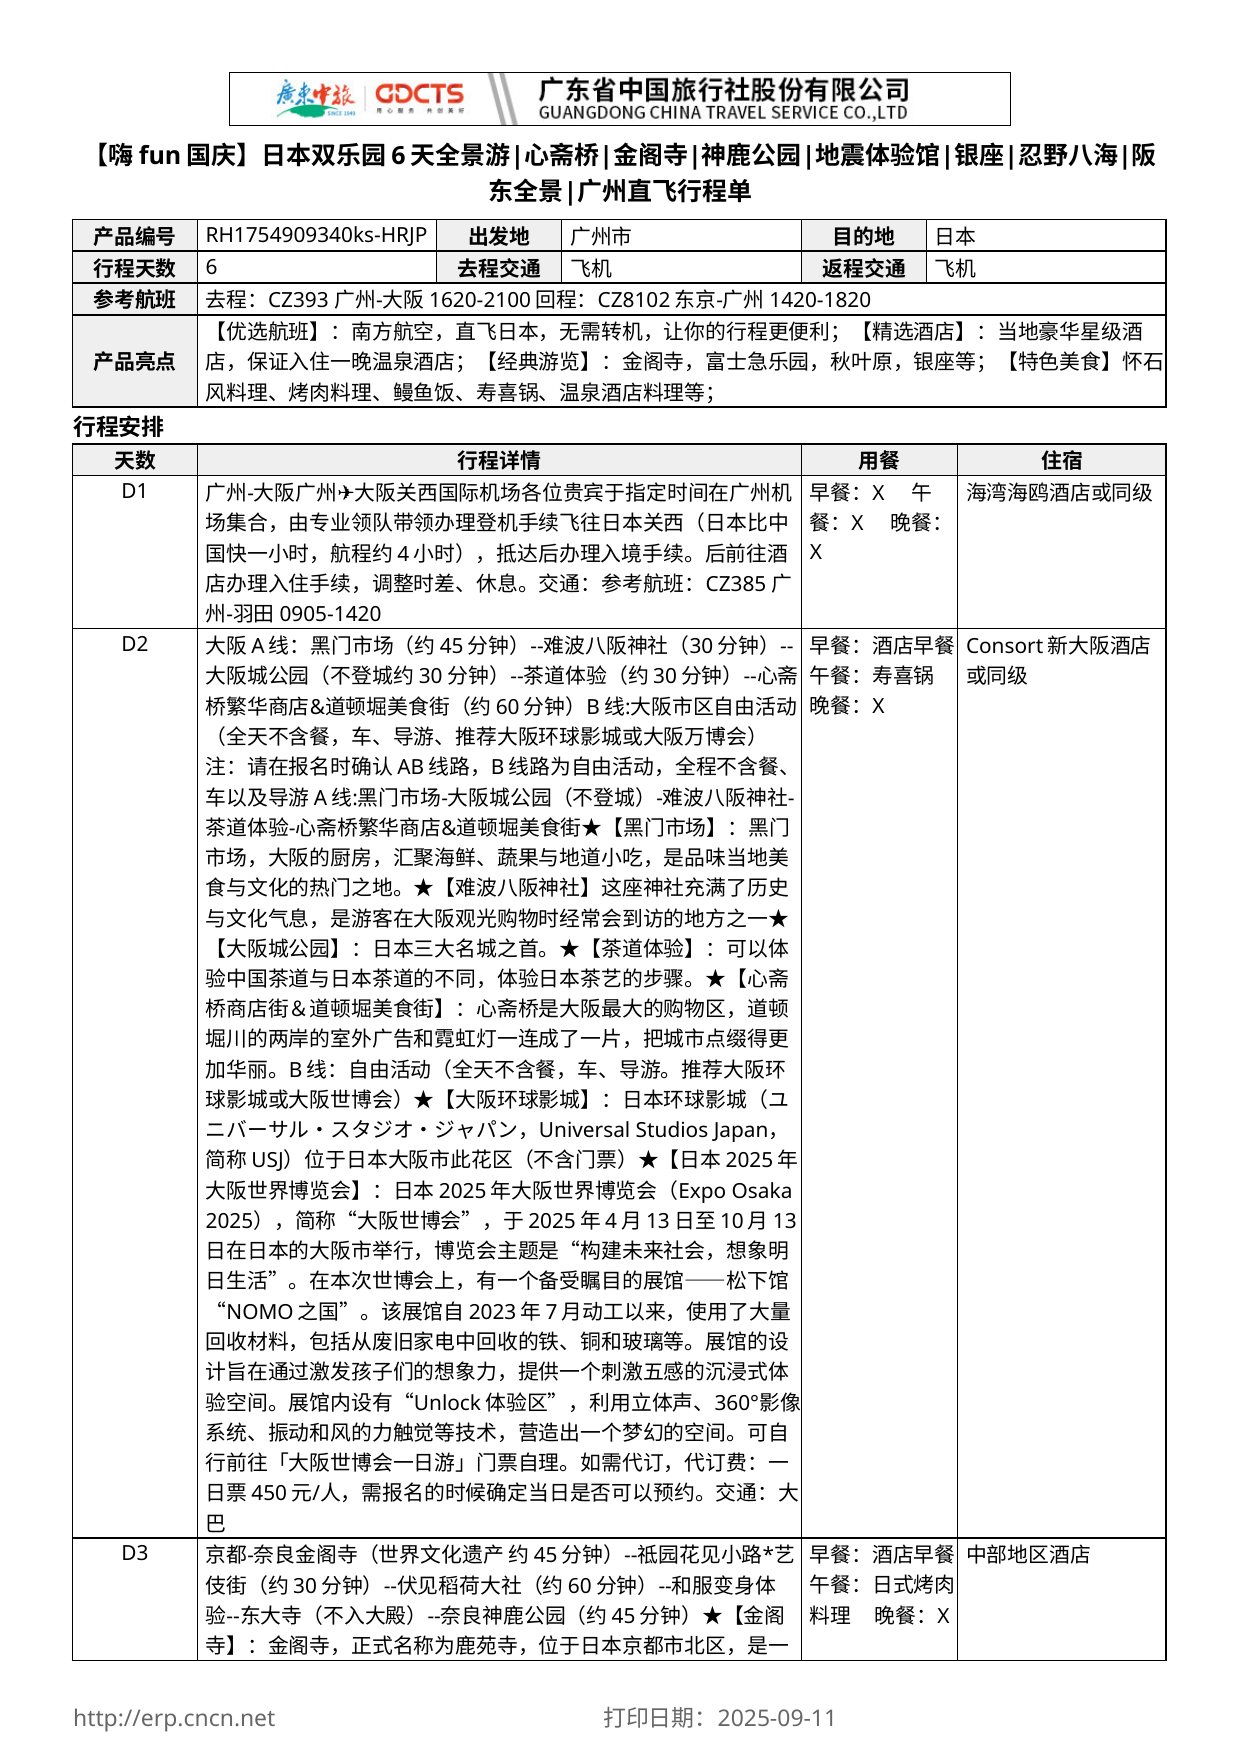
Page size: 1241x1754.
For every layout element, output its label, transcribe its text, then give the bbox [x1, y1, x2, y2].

table_cell 中部地区酒店 [958, 1539, 1165, 1660]
table_cell 早餐：X 午餐：X 晚餐：X [802, 476, 957, 628]
table_header 目的地 [802, 220, 926, 250]
table_header 广州市 [562, 220, 801, 250]
table_cell 海湾海鸥酒店或同级 [958, 476, 1165, 628]
table_header 日本 [927, 220, 1165, 250]
table_header 用餐 [802, 445, 957, 475]
table_header 住宿 [958, 445, 1165, 475]
table_header 天数 [73, 445, 197, 475]
table_cell 大阪 [198, 629, 801, 1537]
table_cell 行程天数 [73, 252, 197, 282]
table_cell D2 [73, 629, 197, 1537]
table_header 产品编号 [73, 220, 197, 250]
table_cell 【优选航班】：南方航空，直飞日本，无需转机，让你的行程更便利； [198, 316, 1165, 406]
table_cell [802, 1539, 957, 1660]
table_header RH1754909340ks-HRJP [198, 220, 436, 250]
table_header 出发地 [437, 220, 561, 250]
table_cell 京都-奈良 [198, 1539, 801, 1660]
table_cell 去程交通 [437, 252, 561, 282]
table_cell 返程交通 [802, 252, 926, 282]
table_cell 早餐：酒店早餐 午餐：寿喜锅 晚餐：X [802, 629, 957, 1537]
text 【嗨fun国庆】日本双乐园6天全景游|心斋桥|金阁寺|神鹿公园|地震体验馆|银座|忍野八海|阪东全景|广州直飞行程单 [73, 136, 1167, 208]
table_cell D1 [73, 476, 197, 628]
table_cell 产品亮点 [73, 316, 197, 406]
table_cell 6 [198, 252, 436, 282]
text 行程安排 [73, 409, 1167, 442]
table_cell 参考航班 [73, 284, 197, 314]
table_cell 广州-大阪 [198, 476, 801, 628]
table_cell Consort新大阪酒店或同级 [958, 629, 1165, 1537]
table_cell 去程：CZ393 广州-大阪 1620-2100 [198, 284, 1165, 314]
table_cell 飞机 [927, 252, 1165, 282]
table_cell 飞机 [562, 252, 801, 282]
table_cell D3 [73, 1539, 197, 1660]
picture [230, 73, 1010, 125]
table_header 行程详情 [198, 445, 801, 475]
